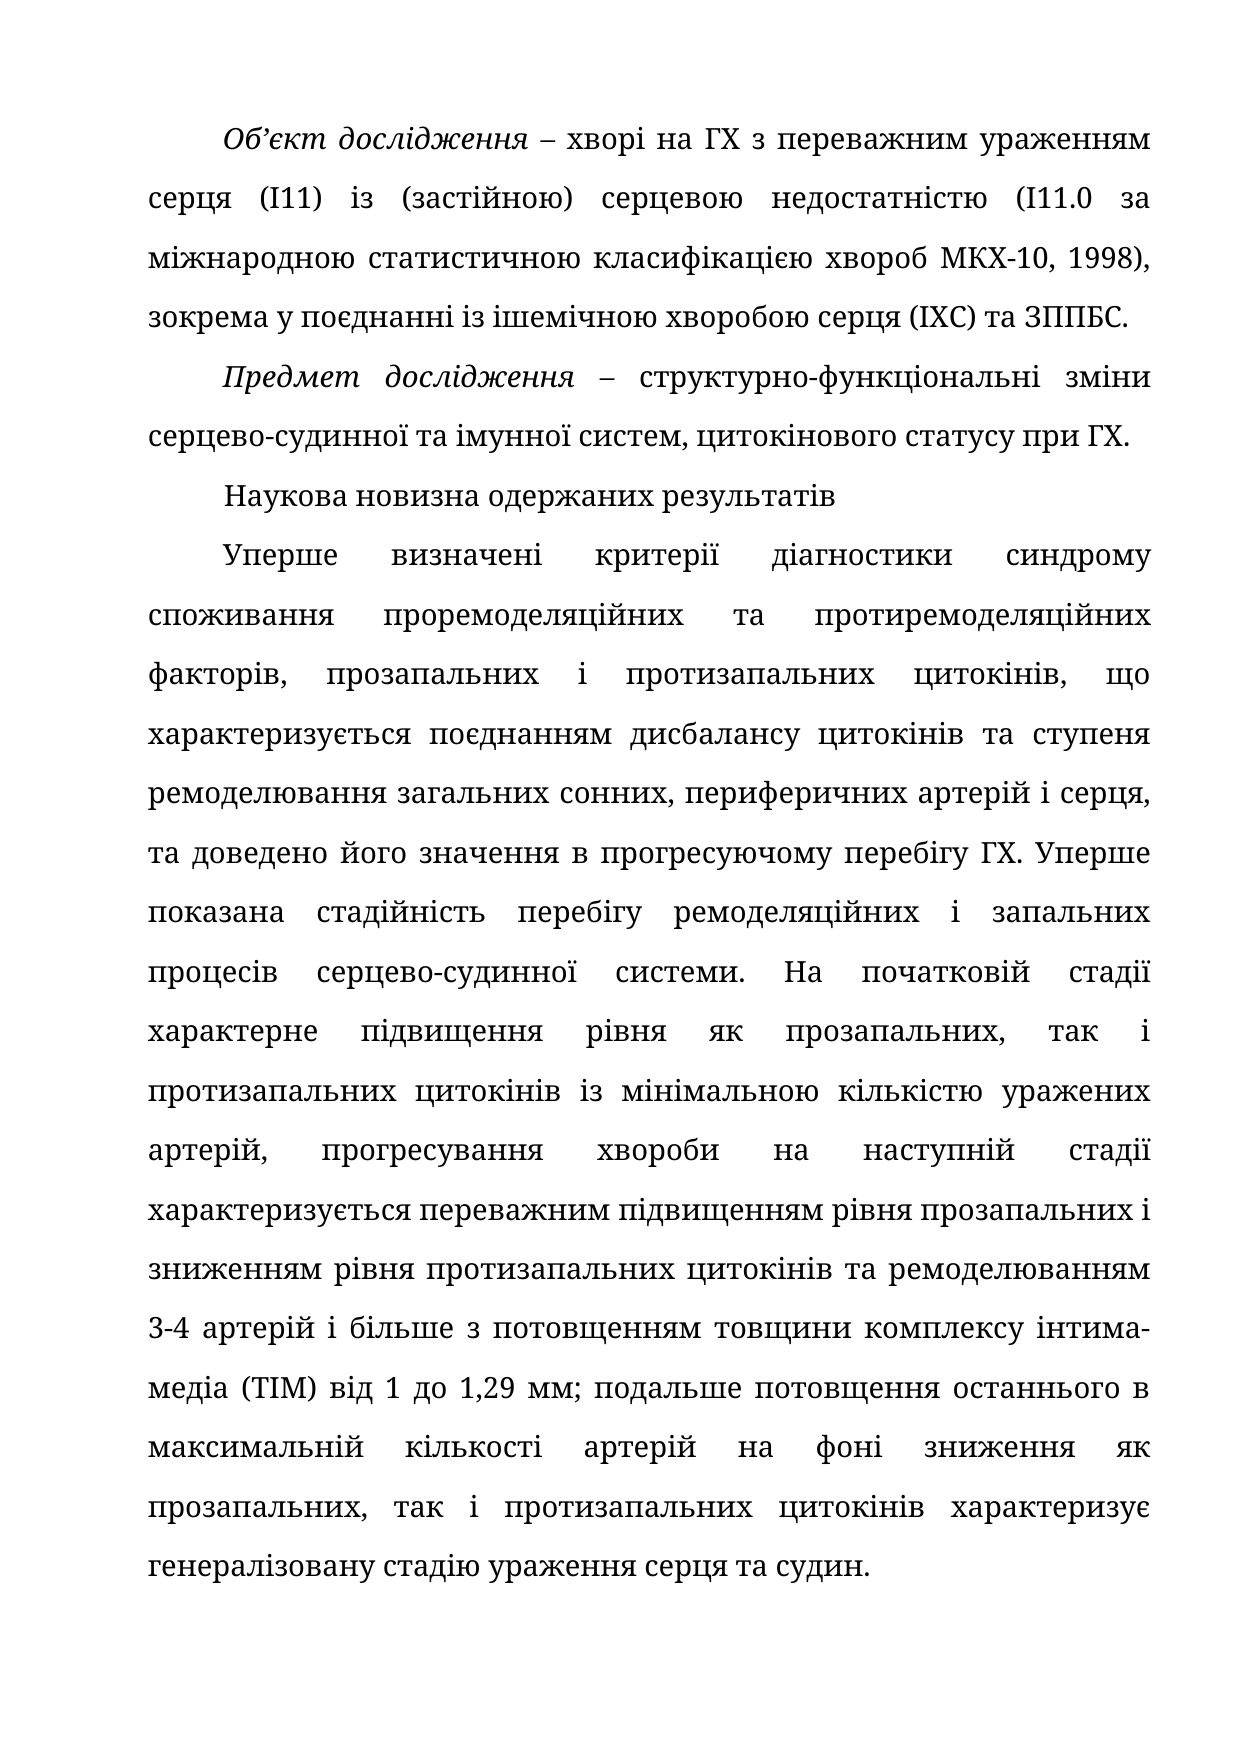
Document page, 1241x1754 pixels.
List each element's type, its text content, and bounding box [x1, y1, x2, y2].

text Предмет дослідження – структурно-функціональні зміни серцево-судинної та імунної систем, цитокінового статусу при ГХ. [148, 356, 1152, 455]
text Уперше визначені критерії діагностики синдрому споживання проремоделяційних та протиремоделяційних факторів, прозапальних і протизапальних цитокінів, що характеризується поєднанням дисбалансу цитокінів та ступеня ремоделювання загальних сонних, периферичних артерій і серця, та доведено його значення в прогресуючому перебігу ГХ. Уперше показана стадійність перебігу ремоделяційних і запальних процесів серцево-судинної системи. На початковій стадії характерне підвищення рівня як прозапальних, так і протизапальних цитокінів із мінімальною кількістю уражених артерій, прогресування хвороби на наступній стадії характеризується переважним підвищенням рівня прозапальних і зниженням рівня протизапальних цитокінів та ремоделюванням 3-4 артерій і більше з потовщенням товщини комплексу інтима-медіа (ТІМ) від 1 до 1,29 мм; подальше потовщення останнього в максимальній кількості артерій на фоні зниження як прозапальних, так і протизапальних цитокінів характеризує генералізовану стадію ураження серця та судин. [148, 534, 1152, 1585]
text Наукова новизна одержаних результатів [148, 475, 1152, 515]
text Об’єкт дослідження – хворі на ГХ з переважним ураженням серця (І11) із (застійною) серцевою недостатністю (І11.0 за міжнародною статистичною класифікацією хвороб МКХ-10, 1998), зокрема у поєднанні із ішемічною хворобою серця (ІХС) та ЗППБС. [148, 118, 1152, 336]
